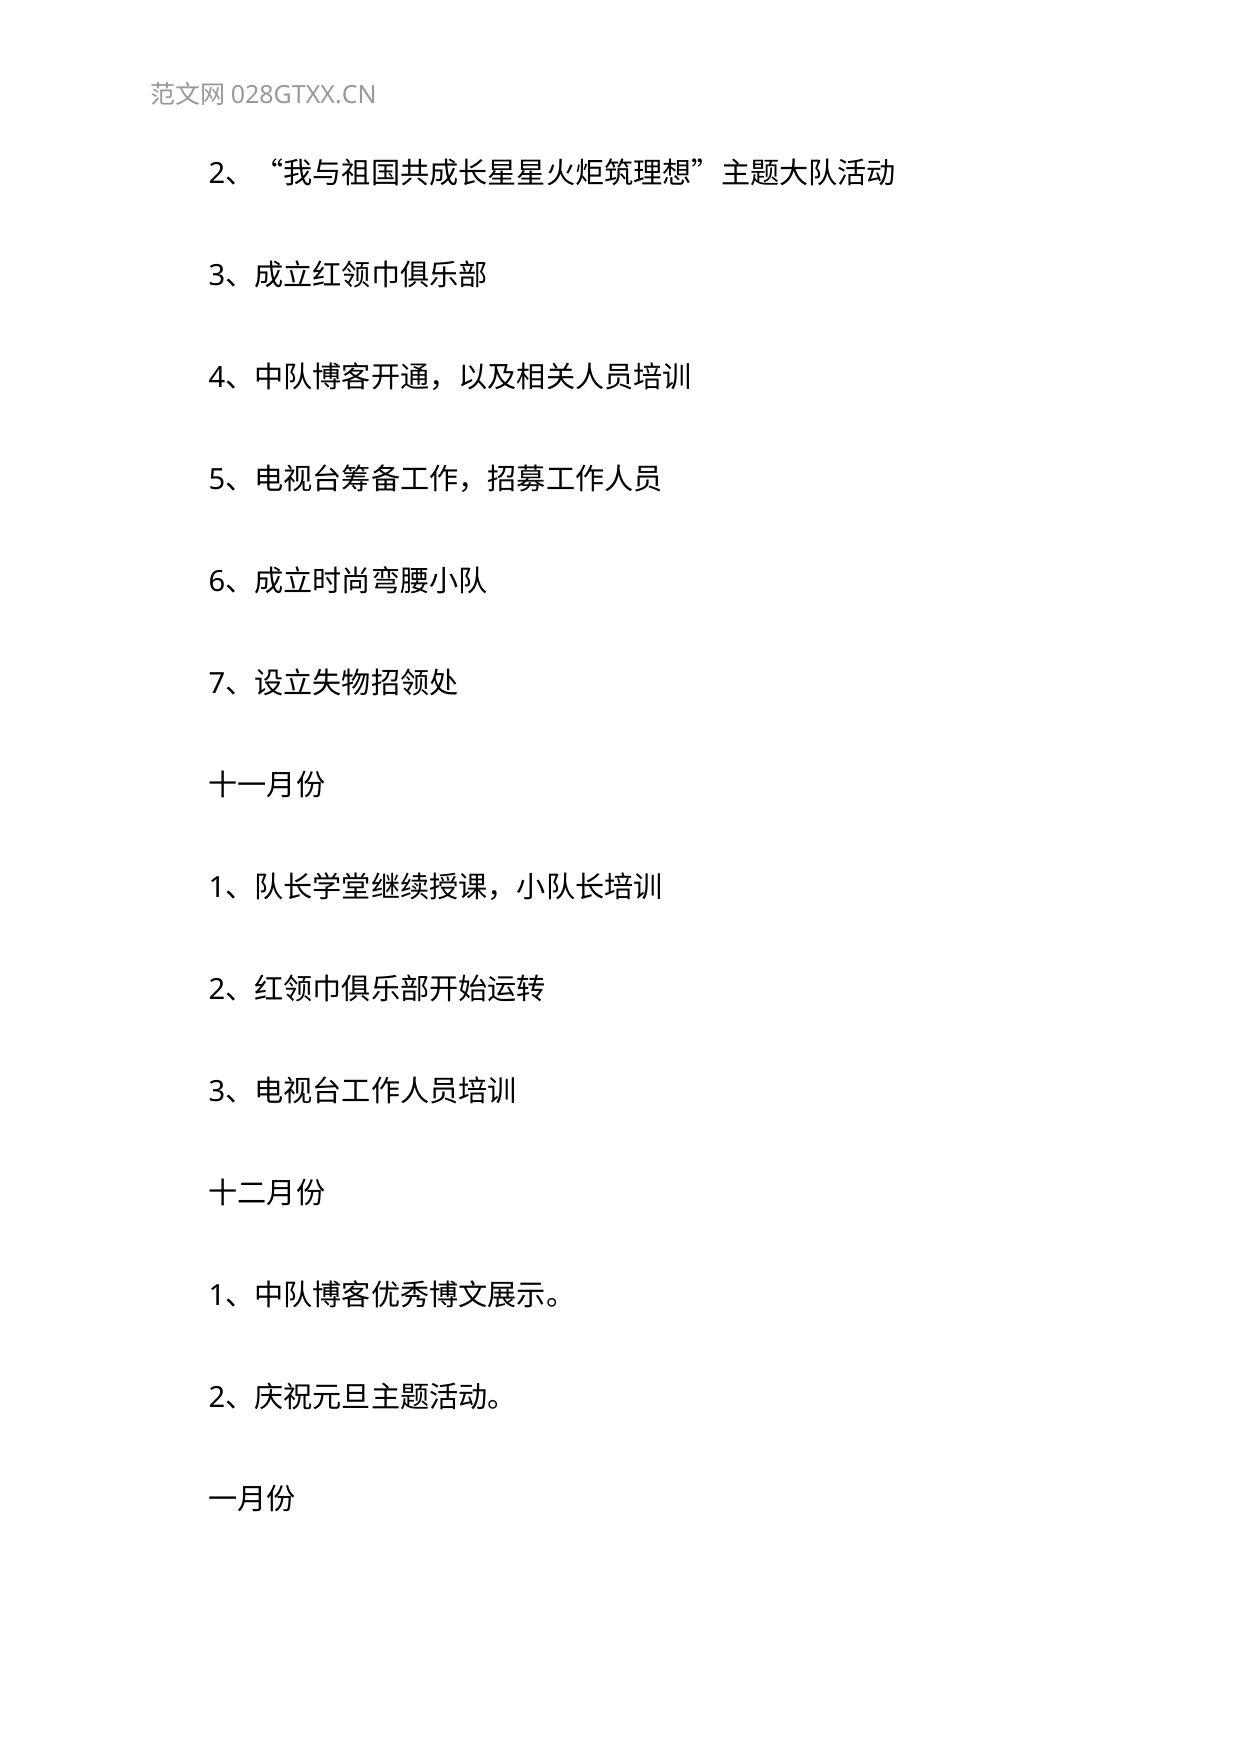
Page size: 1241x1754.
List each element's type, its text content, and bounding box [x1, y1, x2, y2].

text 2、红领巾俱乐部开始运转 [150, 966, 1090, 1008]
text 4、中队博客开通，以及相关人员培训 [150, 354, 1090, 396]
text 1、中队博客优秀博文展示。 [150, 1271, 1090, 1314]
text 十二月份 [150, 1169, 1090, 1212]
text 十一月份 [150, 762, 1090, 804]
text 5、电视台筹备工作，招募工作人员 [150, 456, 1090, 498]
text 一月份 [150, 1475, 1090, 1518]
text 3、电视台工作人员培训 [150, 1068, 1090, 1110]
text 2、“我与祖国共成长星星火炬筑理想”主题大队活动 [150, 150, 1090, 192]
text 1、队长学堂继续授课，小队长培训 [150, 864, 1090, 906]
text 2、庆祝元旦主题活动。 [150, 1373, 1090, 1416]
text 6、成立时尚弯腰小队 [150, 558, 1090, 600]
text 7、设立失物招领处 [150, 660, 1090, 702]
text 3、成立红领巾俱乐部 [150, 252, 1090, 294]
